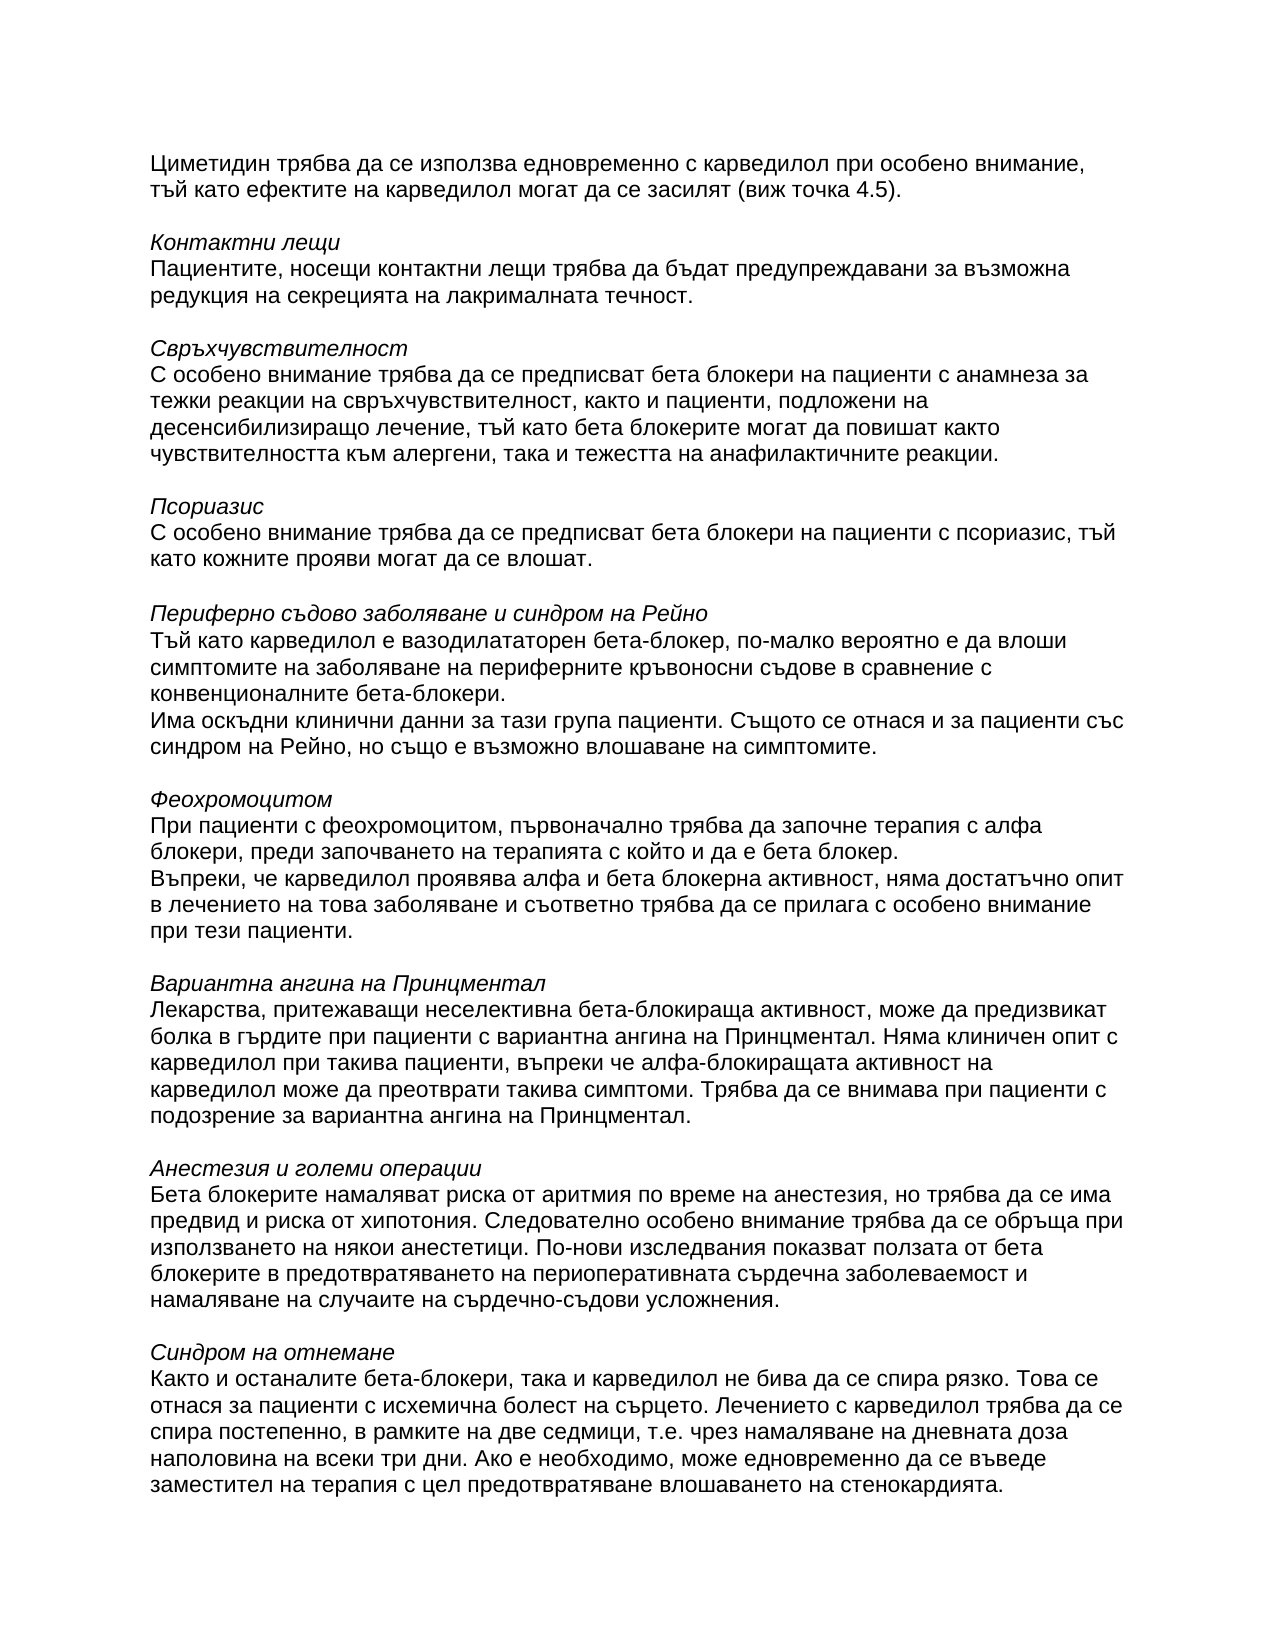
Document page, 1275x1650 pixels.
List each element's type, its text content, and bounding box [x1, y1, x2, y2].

text Феохромоцитом [150, 786, 1125, 812]
text Синдром на отнемане [150, 1339, 1125, 1365]
text Има оскъдни клинични данни за тази група пациенти. Същото се отнася и за пациенти със синдром на Рейно, но също е възможно влошаване на симптомите. [150, 707, 1125, 759]
text Пациентите, носещи контактни лещи трябва да бъдат предупреждавани за възможна редукция на секрецията на лакрималната течност. [150, 255, 1125, 308]
text При пациенти с феохромоцитом, първоначално трябва да започне терапия с алфа блокери, преди започването на терапията с който и да е бета блокер. [150, 812, 1125, 865]
text Бета блокерите намаляват риска от аритмия по време на анестезия, но трябва да се има предвид и риска от хипотония. Следователно особено внимание трябва да се обръща при използването на някои анестетици. По-нови изследвания показват ползата от бета блокерите в предотвратяването на периоперативната сърдечна заболеваемост и намаляване на случаите на сърдечно-съдови усложнения. [150, 1181, 1125, 1313]
text Контактни лещи [150, 229, 1125, 255]
text Тъй като карведилол е вазодилататорен бета-блокер, по-малко вероятно е да влоши симптомите на заболяване на периферните кръвоносни съдове в сравнение с конвенционалните бета-блокери. [150, 627, 1125, 707]
text Лекарства, притежаващи неселективна бета-блокираща активност, може да предизвикат болка в гърдите при пациенти с вариантна ангина на Принцментал. Няма клиничен опит с карведилол при такива пациенти, въпреки че алфа-блокиращата активност на карведилол може да преотврати такива симптоми. Трябва да се внимава при пациенти с подозрение за вариантна ангина на Принцментал. [150, 996, 1125, 1128]
text С особено внимание трябва да се предписват бета блокери на пациенти с анамнеза за тежки реакции на свръхчувствителност, както и пациенти, подложени на десенсибилизиращо лечение, тъй като бета блокерите могат да повишат както чувствителността към алергени, така и тежестта на анафилактичните реакции. [150, 361, 1125, 466]
text Периферно съдово заболяване и синдром на Рейно [150, 599, 1125, 626]
text Въпреки, че карведилол проявява алфа и бета блокерна активност, няма достатъчно опит в лечението на това заболяване и съответно трябва да се прилага с особено внимание при тези пациенти. [150, 865, 1125, 944]
text Циметидин трябва да се използва едновременно с карведилол при особено внимание, тъй като ефектите на карведилол могат да се засилят (виж точка 4.5). [150, 150, 1125, 203]
text Свръхчувствителност [150, 334, 1125, 361]
text С особено внимание трябва да се предписват бета блокери на пациенти с псориазис, тъй като кожните прояви могат да се влошат. [150, 519, 1125, 572]
text Вариантна ангина на Принцментал [150, 970, 1125, 996]
text Както и останалите бета-блокери, така и карведилол не бива да се спира рязко. Това се отнася за пациенти с исхемична болест на сърцето. Лечението с карведилол трябва да се спира постепенно, в рамките на две седмици, т.е. чрез намаляване на дневната доза наполовина на всеки три дни. Ако е необходимо, може едновременно да се въведе заместител на терапия с цел предотвратяване влошаването на стенокардията. [150, 1365, 1125, 1497]
text Псориазис [150, 493, 1125, 519]
text Анестезия и големи операции [150, 1154, 1125, 1181]
